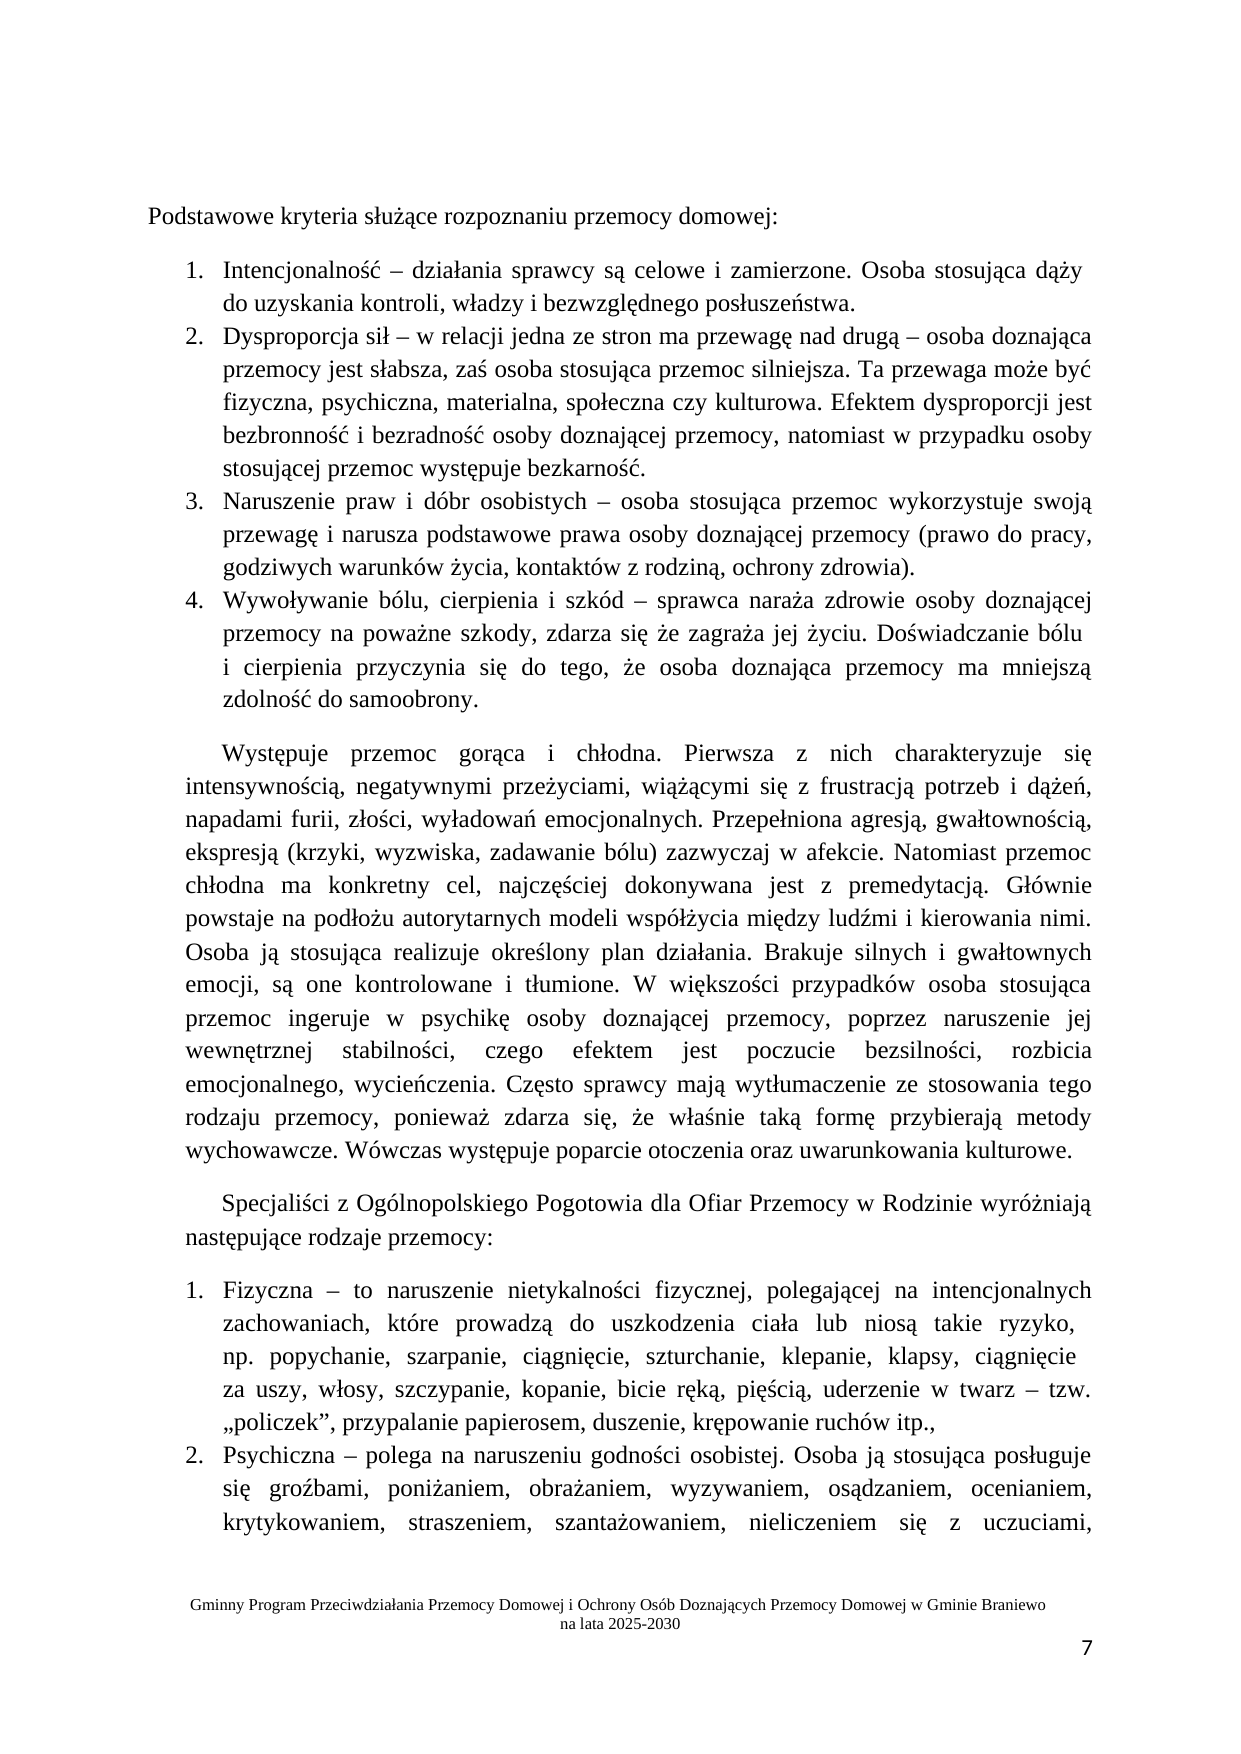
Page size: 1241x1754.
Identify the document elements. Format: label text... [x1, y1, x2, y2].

text Specjaliści z Ogólnopolskiego Pogotowia dla Ofiar Przemocy w Rodzinie wyróżniają następujące rodzaje przemocy: [185, 1188, 1093, 1250]
list Fizyczna – to naruszenie nietykalności fizycznej, polegającej na intencjonalnych zachowaniach, które prowadzą do uszkodzenia ciała lub niosą takie ryzyko, np. popychanie, szarpanie, ciągnięcie, szturchanie, klepanie, klapsy, ciągnięcie za uszy, włosy, szczypanie, kopanie, bicie ręką, pięścią, uderzenie w twarz – tzw. „policzek”, przypalanie papierosem, duszenie, krępowanie ruchów itp., [185, 1275, 1093, 1436]
list Naruszenie praw i dóbr osobistych – osoba stosująca przemoc wykorzystuje swoją przewagę i narusza podstawowe prawa osoby doznającej przemocy (prawo do pracy, godziwych warunków życia, kontaktów z rodziną, ochrony zdrowia). [185, 486, 1093, 581]
text Podstawowe kryteria służące rozpoznaniu przemocy domowej: [148, 201, 1093, 230]
list Wywoływanie bólu, cierpienia i szkód – sprawca naraża zdrowie osoby doznającej przemocy na poważne szkody, zdarza się że zagraża jej życiu. Doświadczanie bólu i cierpienia przyczynia się do tego, że osoba doznająca przemocy ma mniejszą zdolność do samoobrony. [185, 586, 1093, 713]
list Intencjonalność – działania sprawcy są celowe i zamierzone. Osoba stosująca dąży do uzyskania kontroli, władzy i bezwzględnego posłuszeństwa. [185, 255, 1093, 317]
list Dysproporcja sił – w relacji jedna ze stron ma przewagę nad drugą – osoba doznająca przemocy jest słabsza, zaś osoba stosująca przemoc silniejsza. Ta przewaga może być fizyczna, psychiczna, materialna, społeczna czy kulturowa. Efektem dysproporcji jest bezbronność i bezradność osoby doznającej przemocy, natomiast w przypadku osoby stosującej przemoc występuje bezkarność. [185, 321, 1093, 482]
text Występuje przemoc gorąca i chłodna. Pierwsza z nich charakteryzuje się intensywnością, negatywnymi przeżyciami, wiążącymi się z frustracją potrzeb i dążeń, napadami furii, złości, wyładowań emocjonalnych. Przepełniona agresją, gwałtownością, ekspresją (krzyki, wyzwiska, zadawanie bólu) zazwyczaj w afekcie. Natomiast przemoc chłodna ma konkretny cel, najczęściej dokonywana jest z premedytacją. Głównie powstaje na podłożu autorytarnych modeli współżycia między ludźmi i kierowania nimi. Osoba ją stosująca realizuje określony plan działania. Brakuje silnych i gwałtownych emocji, są one kontrolowane i tłumione. W większości przypadków osoba stosująca przemoc ingeruje w psychikę osoby doznającej przemocy, poprzez naruszenie jej wewnętrznej stabilności, czego efektem jest poczucie bezsilności, rozbicia emocjonalnego, wycieńczenia. Często sprawcy mają wytłumaczenie ze stosowania tego rodzaju przemocy, ponieważ zdarza się, że właśnie taką formę przybierają metody wychowawcze. Wówczas występuje poparcie otoczenia oraz uwarunkowania kulturowe. [185, 738, 1093, 1163]
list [185, 1441, 1093, 1535]
